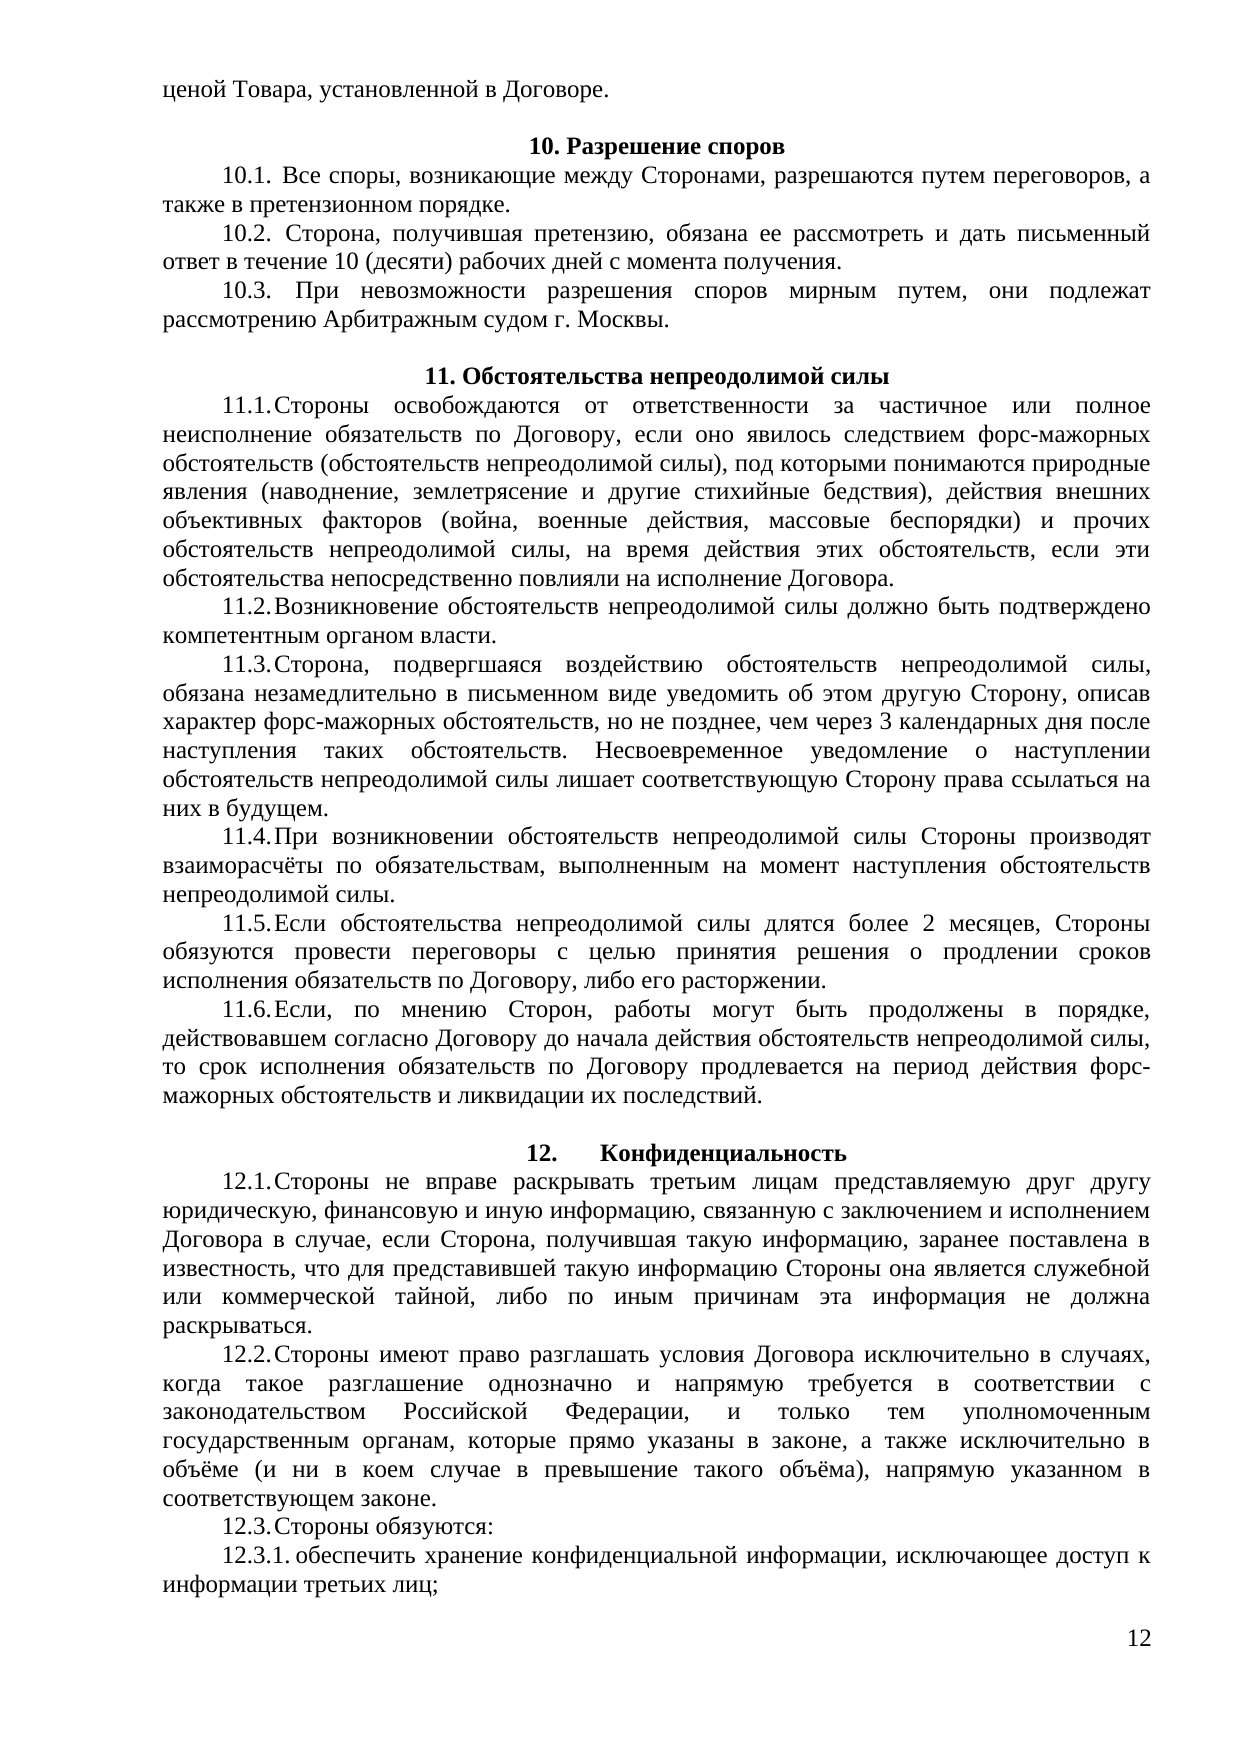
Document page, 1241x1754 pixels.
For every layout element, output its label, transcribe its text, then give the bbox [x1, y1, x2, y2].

list Если, по мнению Сторон, работы могут быть продолжены в порядке, действовавшем согласно Договору до начала действия обстоятельств непреодолимой силы, то срок исполнения обязательств по Договору продлевается на период действия форс-мажорных обстоятельств и ликвидации их последствий. [162, 994, 1152, 1109]
list Разрешение споров [162, 131, 1152, 160]
list Конфиденциальность [162, 1138, 1152, 1166]
list Обстоятельства непреодолимой силы [162, 361, 1152, 390]
list Стороны освобождаются от ответственности за частичное или полное неисполнение обязательств по Договору, если оно явилось следствием форс-мажорных обстоятельств (обстоятельств непреодолимой силы), под которыми понимаются природные явления (наводнение, землетрясение и другие стихийные бедствия), действия внешних объективных факторов (война, военные действия, массовые беспорядки) и прочих обстоятельств непреодолимой силы, на время действия этих обстоятельств, если эти обстоятельства непосредственно повлияли на исполнение Договора. [162, 390, 1152, 591]
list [162, 74, 1152, 103]
list Сторона, подвергшаяся воздействию обстоятельств непреодолимой силы, обязана незамедлительно в письменном виде уведомить об этом другую Сторону, описав характер форс-мажорных обстоятельств, но не позднее, чем через 3 календарных дня после наступления таких обстоятельств. Несвоевременное уведомление о наступлении обстоятельств непреодолимой силы лишает соответствующую Сторону права ссылаться на них в будущем. [162, 649, 1152, 821]
list Возникновение обстоятельств непреодолимой силы должно быть подтверждено компетентным органом власти. [162, 591, 1152, 649]
list Стороны не вправе раскрывать третьим лицам представляемую друг другу юридическую, финансовую и иную информацию, связанную с заключением и исполнением Договора в случае, если Сторона, получившая такую информацию, заранее поставлена в известность, что для представившей такую информацию Стороны она является служебной или коммерческой тайной, либо по иным причинам эта информация не должна раскрываться. [162, 1166, 1152, 1339]
list При возникновении обстоятельств непреодолимой силы Стороны производят взаиморасчёты по обязательствам, выполненным на момент наступления обстоятельств непреодолимой силы. [162, 821, 1152, 908]
list Все споры, возникающие между Сторонами, разрешаются путем переговоров, а также в претензионном порядке. [162, 160, 1152, 218]
list Если обстоятельства непреодолимой силы длятся более 2 месяцев, Стороны обязуются провести переговоры с целью принятия решения о продлении сроков исполнения обязательств по Договору, либо его расторжении. [162, 908, 1152, 994]
list обеспечить хранение конфиденциальной информации, исключающее доступ к информации третьих лиц; [162, 1540, 1152, 1598]
list При невозможности разрешения споров мирным путем, они подлежат рассмотрению Арбитражным судом г. Москвы. [162, 275, 1152, 333]
list Сторона, получившая претензию, обязана ее рассмотреть и дать письменный ответ в течение 10 (десяти) рабочих дней с момента получения. [162, 218, 1152, 275]
list Стороны имеют право разглашать условия Договора исключительно в случаях, когда такое разглашение однозначно и напрямую требуется в соответствии с законодательством Российской Федерации, и только тем уполномоченным государственным органам, которые прямо указаны в законе, а также исключительно в объёме (и ни в коем случае в превышение такого объёма), напрямую указанном в соответствующем законе. [162, 1339, 1152, 1511]
list Стороны обязуются: [162, 1511, 1152, 1540]
